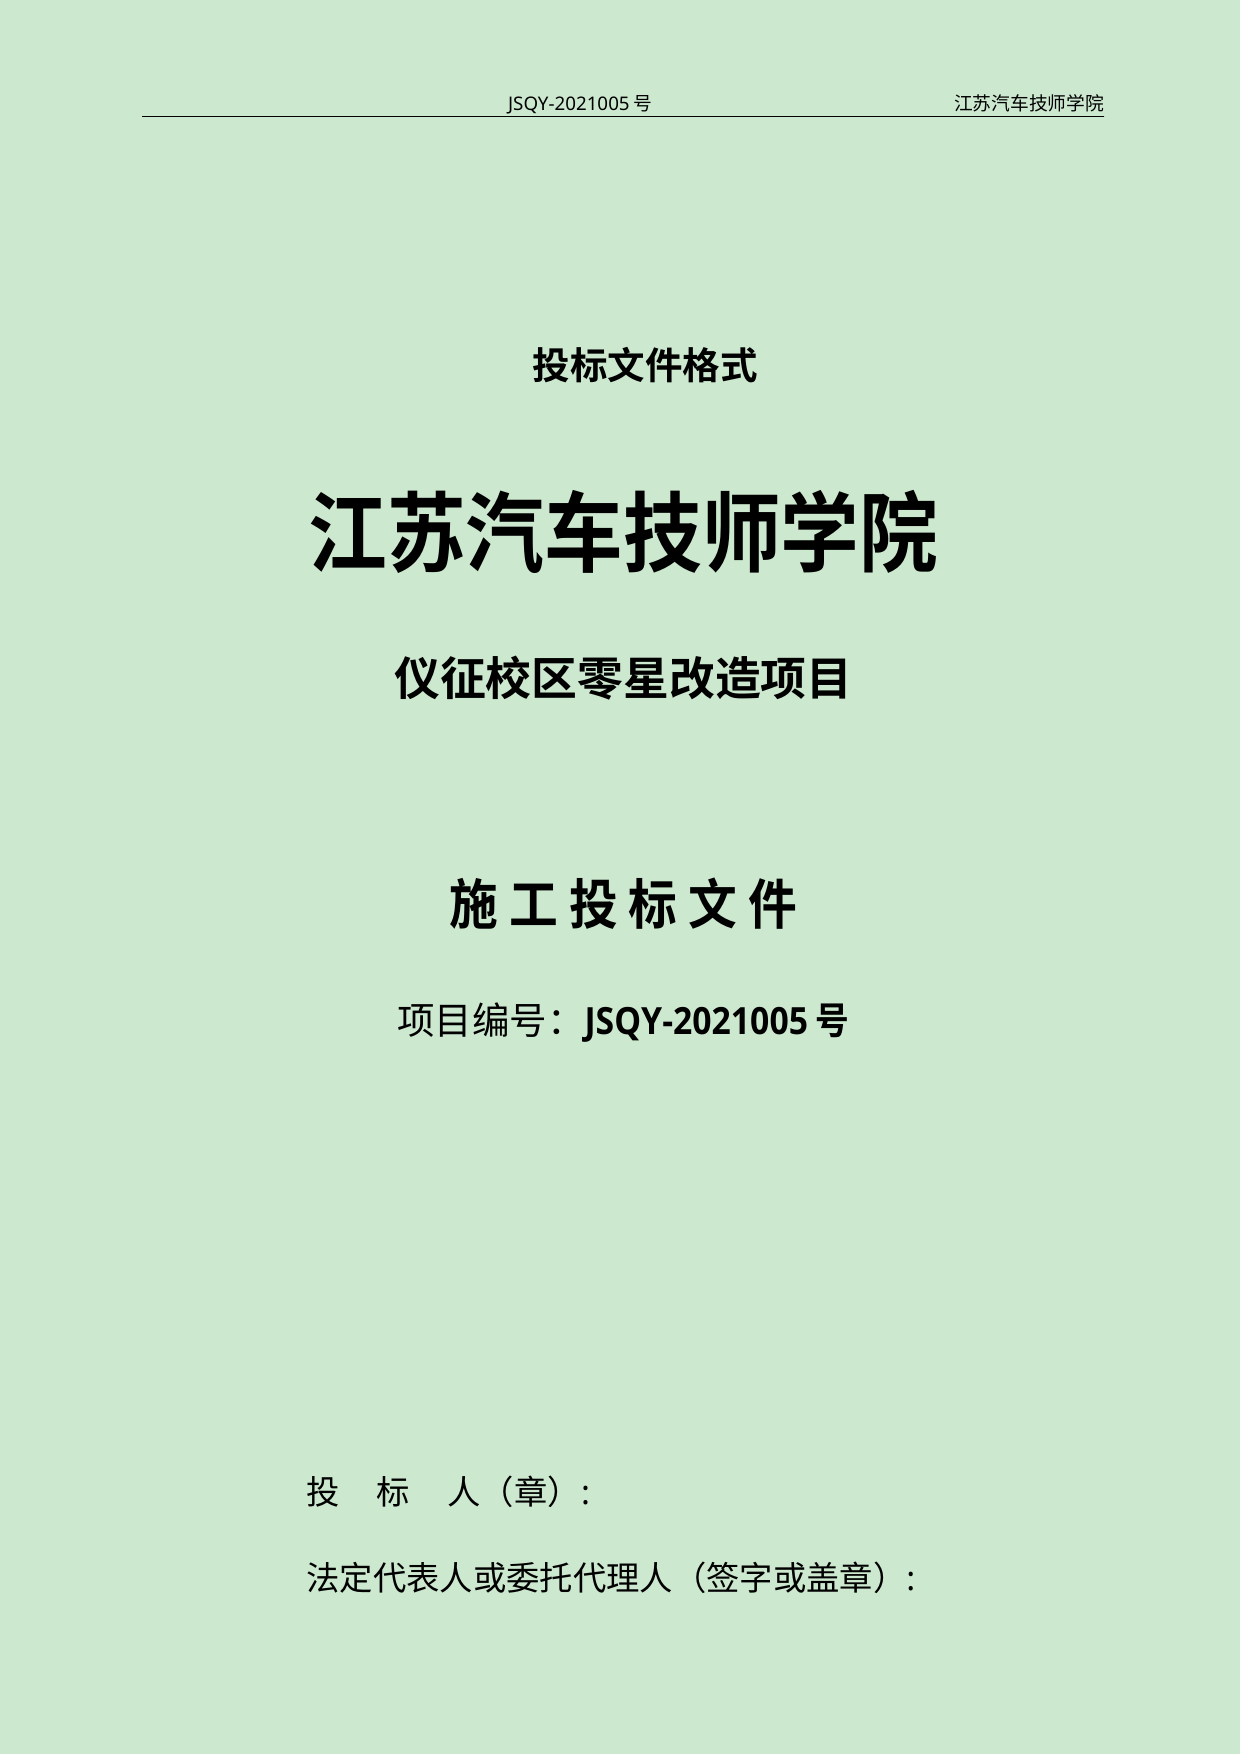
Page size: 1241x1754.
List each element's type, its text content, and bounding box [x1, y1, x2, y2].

text 投 标 人（章）: [142, 1466, 1104, 1514]
text 法定代表人或委托代理人（签字或盖章）: [142, 1551, 1104, 1600]
subtitle 投标文件格式 [186, 343, 1104, 388]
text 仪征校区零星改造项目 [142, 642, 1104, 708]
text 项目编号：JSQY-2021005号 [142, 991, 1104, 1045]
text 江苏汽车技师学院 [142, 464, 1104, 591]
text 施 工 投 标 文 件 [142, 861, 1104, 940]
